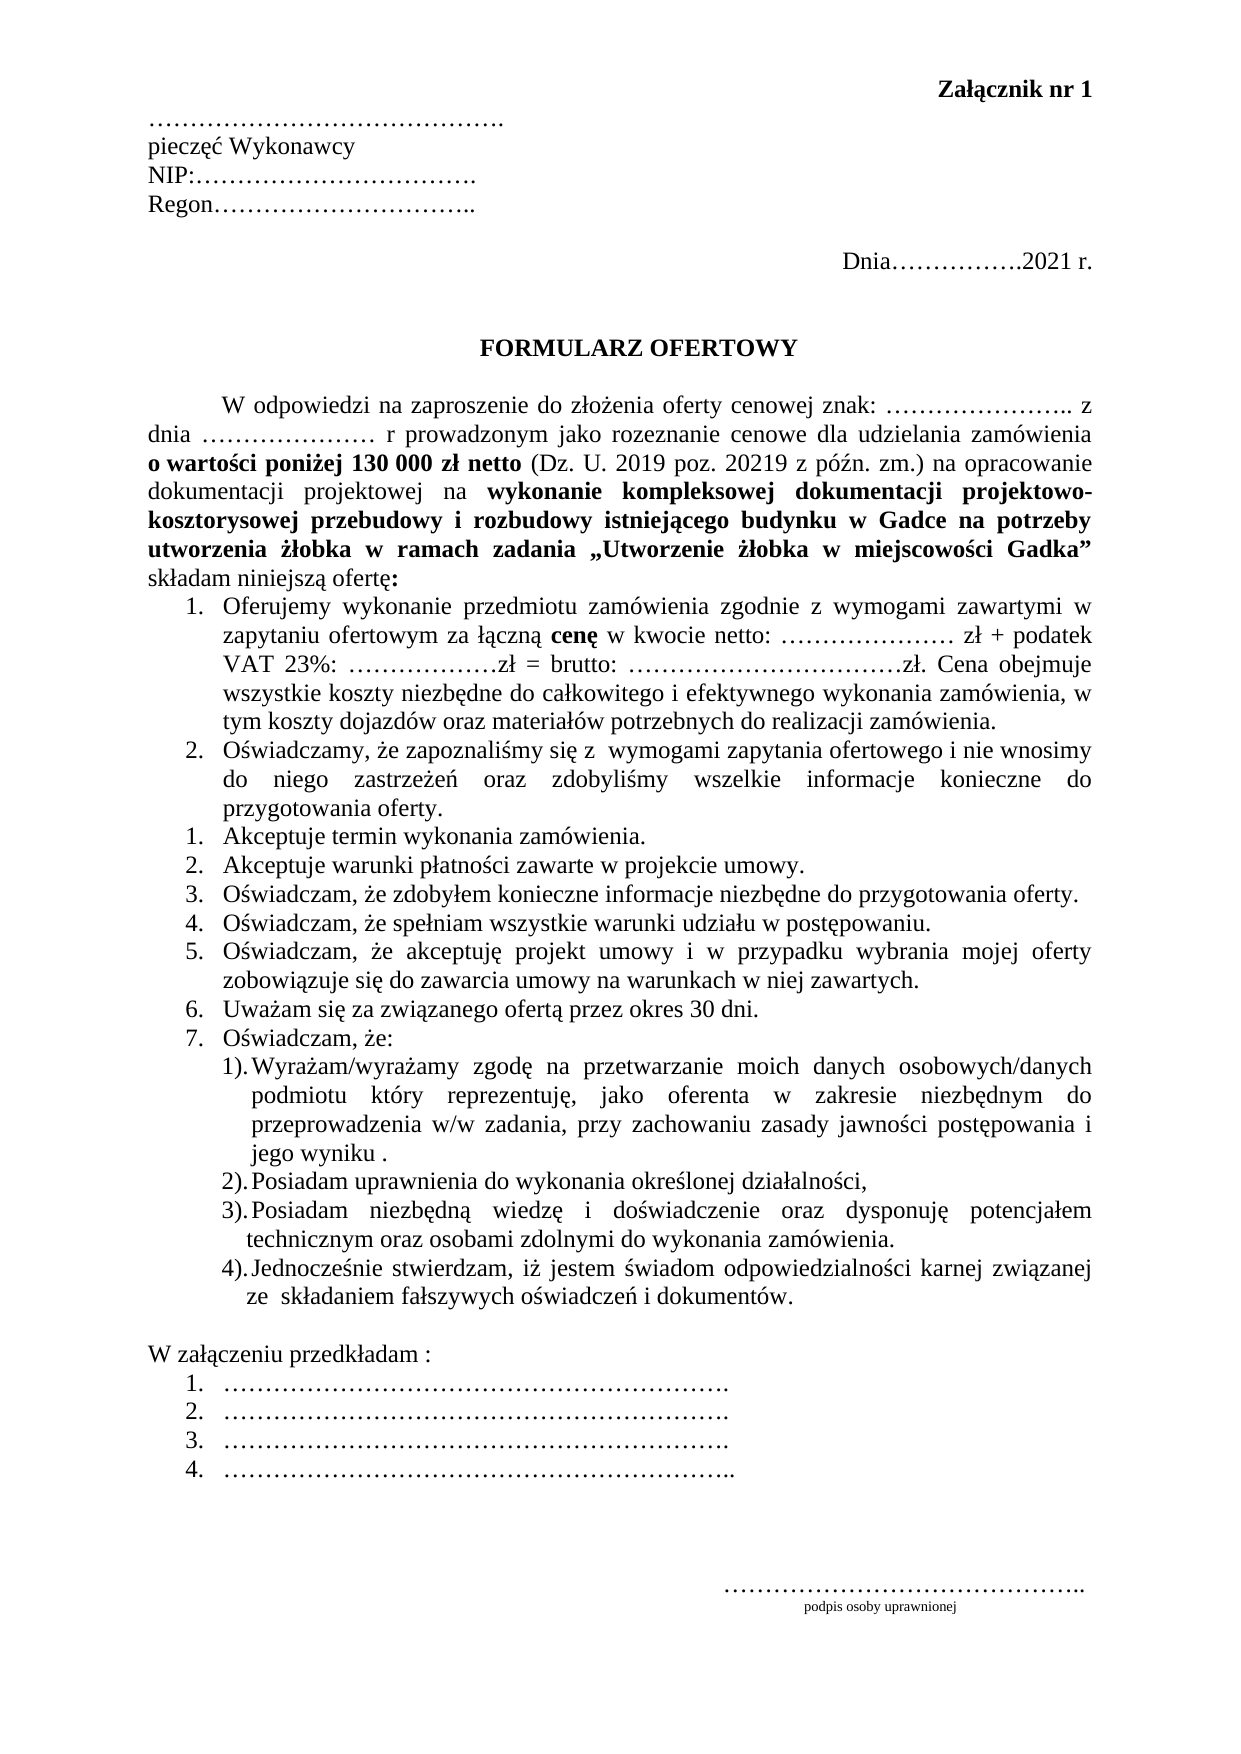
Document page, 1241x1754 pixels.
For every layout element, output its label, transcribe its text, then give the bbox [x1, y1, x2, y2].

list Uważam się za związanego ofertą przez okres 30 dni. [185, 994, 1093, 1023]
list ……………………………………………………. [185, 1368, 1093, 1396]
list Akceptuje termin wykonania zamówienia. [185, 821, 1093, 850]
text ……………………………………. [148, 103, 1093, 131]
list ……………………………………………………. [185, 1425, 1093, 1454]
list Oświadczam, że spełniam wszystkie warunki udziału w postępowaniu. [185, 908, 1093, 936]
text Regon………………………….. [148, 189, 1093, 218]
list Jednocześnie stwierdzam, iż jestem świadom odpowiedzialności karnej związanej ze składaniem fałszywych oświadczeń i dokumentów. [221, 1253, 1093, 1310]
list Wyrażam/wyrażamy zgodę na przetwarzanie moich danych osobowych/danych podmiotu który reprezentuję, jako oferenta w zakresie niezbędnym do przeprowadzenia w/w zadania, przy zachowaniu zasady jawności postępowania i jego wyniku . [221, 1051, 1093, 1166]
list ……………………………………………………. [185, 1396, 1093, 1425]
list Posiadam uprawnienia do wykonania określonej działalności, [221, 1166, 1093, 1195]
text W odpowiedzi na zaproszenie do złożenia oferty cenowej znak: ………………….. z dnia ………………… r prowadzonym jako rozeznanie cenowe dla udzielania zamówienia o wartości poniżej 130 000 zł netto (Dz. U. 2019 poz. 20219 z późn. zm.) na opracowanie dokumentacji projektowej na wykonanie kompleksowej dokumentacji projektowo-kosztorysowej przebudowy i rozbudowy istniejącego budynku w Gadce na potrzeby utworzenia żłobka w ramach zadania „Utworzenie żłobka w miejscowości Gadka” składam niniejszą ofertę: [148, 390, 1093, 591]
text pieczęć Wykonawcy [148, 131, 1093, 160]
list Posiadam niezbędną wiedzę i doświadczenie oraz dysponuję potencjałem technicznym oraz osobami zdolnymi do wykonania zamówienia. [221, 1195, 1093, 1253]
list Oświadczam, że zdobyłem konieczne informacje niezbędne do przygotowania oferty. [185, 879, 1093, 908]
list Akceptuje warunki płatności zawarte w projekcie umowy. [185, 850, 1093, 879]
text Dnia…………….2021 r. [148, 246, 1093, 275]
list Oświadczam, że: [185, 1023, 1093, 1051]
list …………………………………………………….. [185, 1454, 1093, 1483]
list Oświadczamy, że zapoznaliśmy się z wymogami zapytania ofertowego i nie wnosimy do niego zastrzeżeń oraz zdobyliśmy wszelkie informacje konieczne do przygotowania oferty. [185, 735, 1093, 821]
text NIP:……………………………. [148, 160, 1093, 189]
text Załącznik nr 1 [148, 74, 1093, 103]
text FORMULARZ OFERTOWY [185, 333, 1093, 361]
text …………………………………….. [148, 1569, 1093, 1598]
list Oferujemy wykonanie przedmiotu zamówienia zgodnie z wymogami zawartymi w zapytaniu ofertowym za łączną cenę w kwocie netto: ………………… zł + podatek VAT 23%: ………………zł = brutto: ……………………………zł. Cena obejmuje wszystkie koszty niezbędne do całkowitego i efektywnego wykonania zamówienia, w tym koszty dojazdów oraz materiałów potrzebnych do realizacji zamówienia. [185, 591, 1093, 735]
text W załączeniu przedkładam : [148, 1339, 1093, 1368]
text podpis osoby uprawnionej [148, 1598, 1093, 1626]
list Oświadczam, że akceptuję projekt umowy i w przypadku wybrania mojej oferty zobowiązuje się do zawarcia umowy na warunkach w niej zawartych. [185, 936, 1093, 994]
